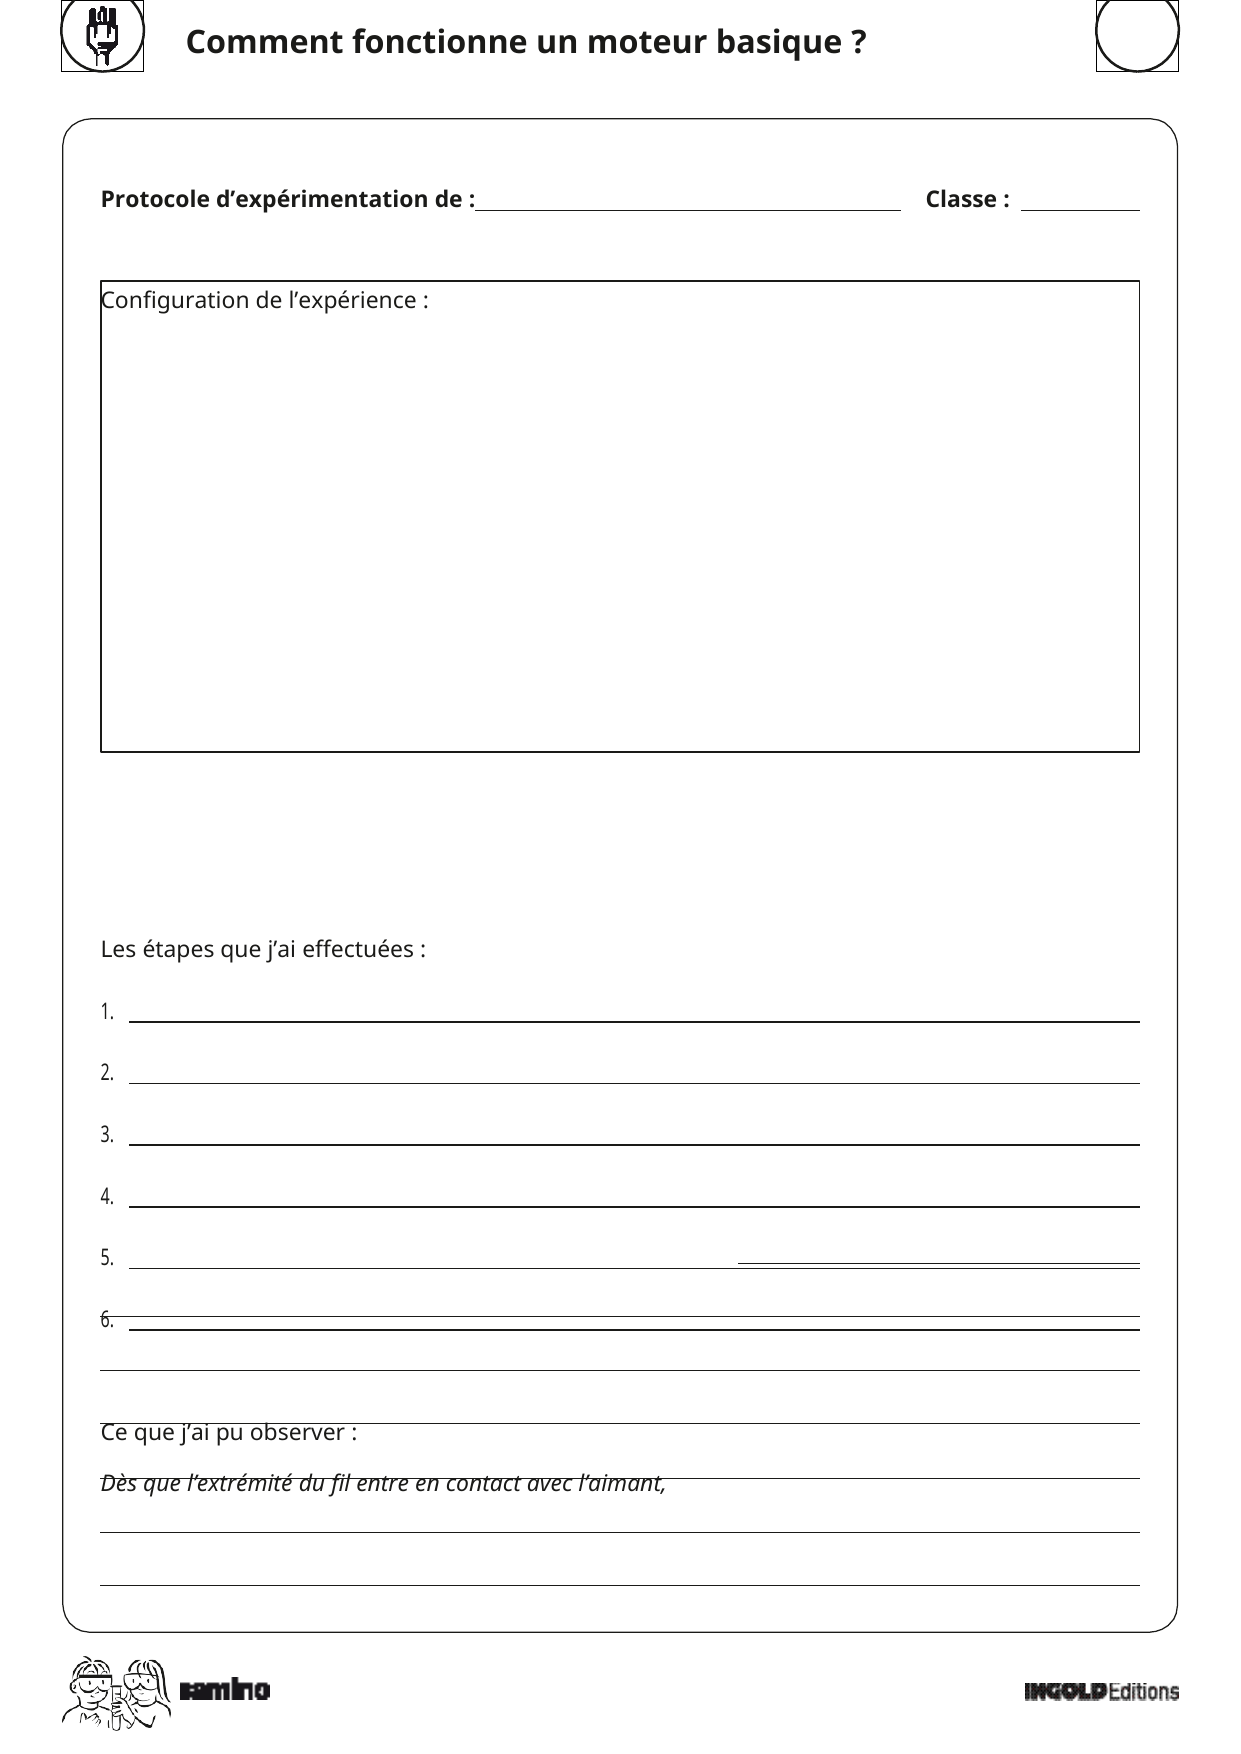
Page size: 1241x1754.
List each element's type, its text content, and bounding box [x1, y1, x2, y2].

picture [118, 47, 143, 71]
text 5. [100, 1241, 1192, 1273]
picture [62, 1656, 171, 1731]
picture [135, 1, 143, 13]
picture [1153, 46, 1178, 71]
picture [62, 46, 87, 71]
text Ce que j’ai pu observer : [100, 1416, 1192, 1447]
picture [1025, 1683, 1179, 1701]
text Configuration de l’expérience : [100, 284, 1192, 315]
text 3. [100, 1118, 1192, 1149]
text 4. [100, 1180, 1192, 1211]
picture [62, 1, 70, 14]
text 1. [100, 995, 1192, 1026]
picture [1097, 46, 1122, 71]
picture [1097, 1, 1105, 14]
picture [1098, 1, 1177, 70]
text 6. [100, 1303, 1192, 1334]
text Les étapes que j’ai effectuées : [100, 933, 1192, 964]
picture [63, 1, 142, 70]
subtitle Protocole d’expérimentation de : Classe : [100, 183, 1192, 214]
text Dès que l’extrémité du fil entre en contact avec l’aimant, [100, 1467, 1192, 1498]
picture [180, 1677, 270, 1700]
text 2. [100, 1056, 1192, 1088]
picture [1170, 1, 1178, 14]
